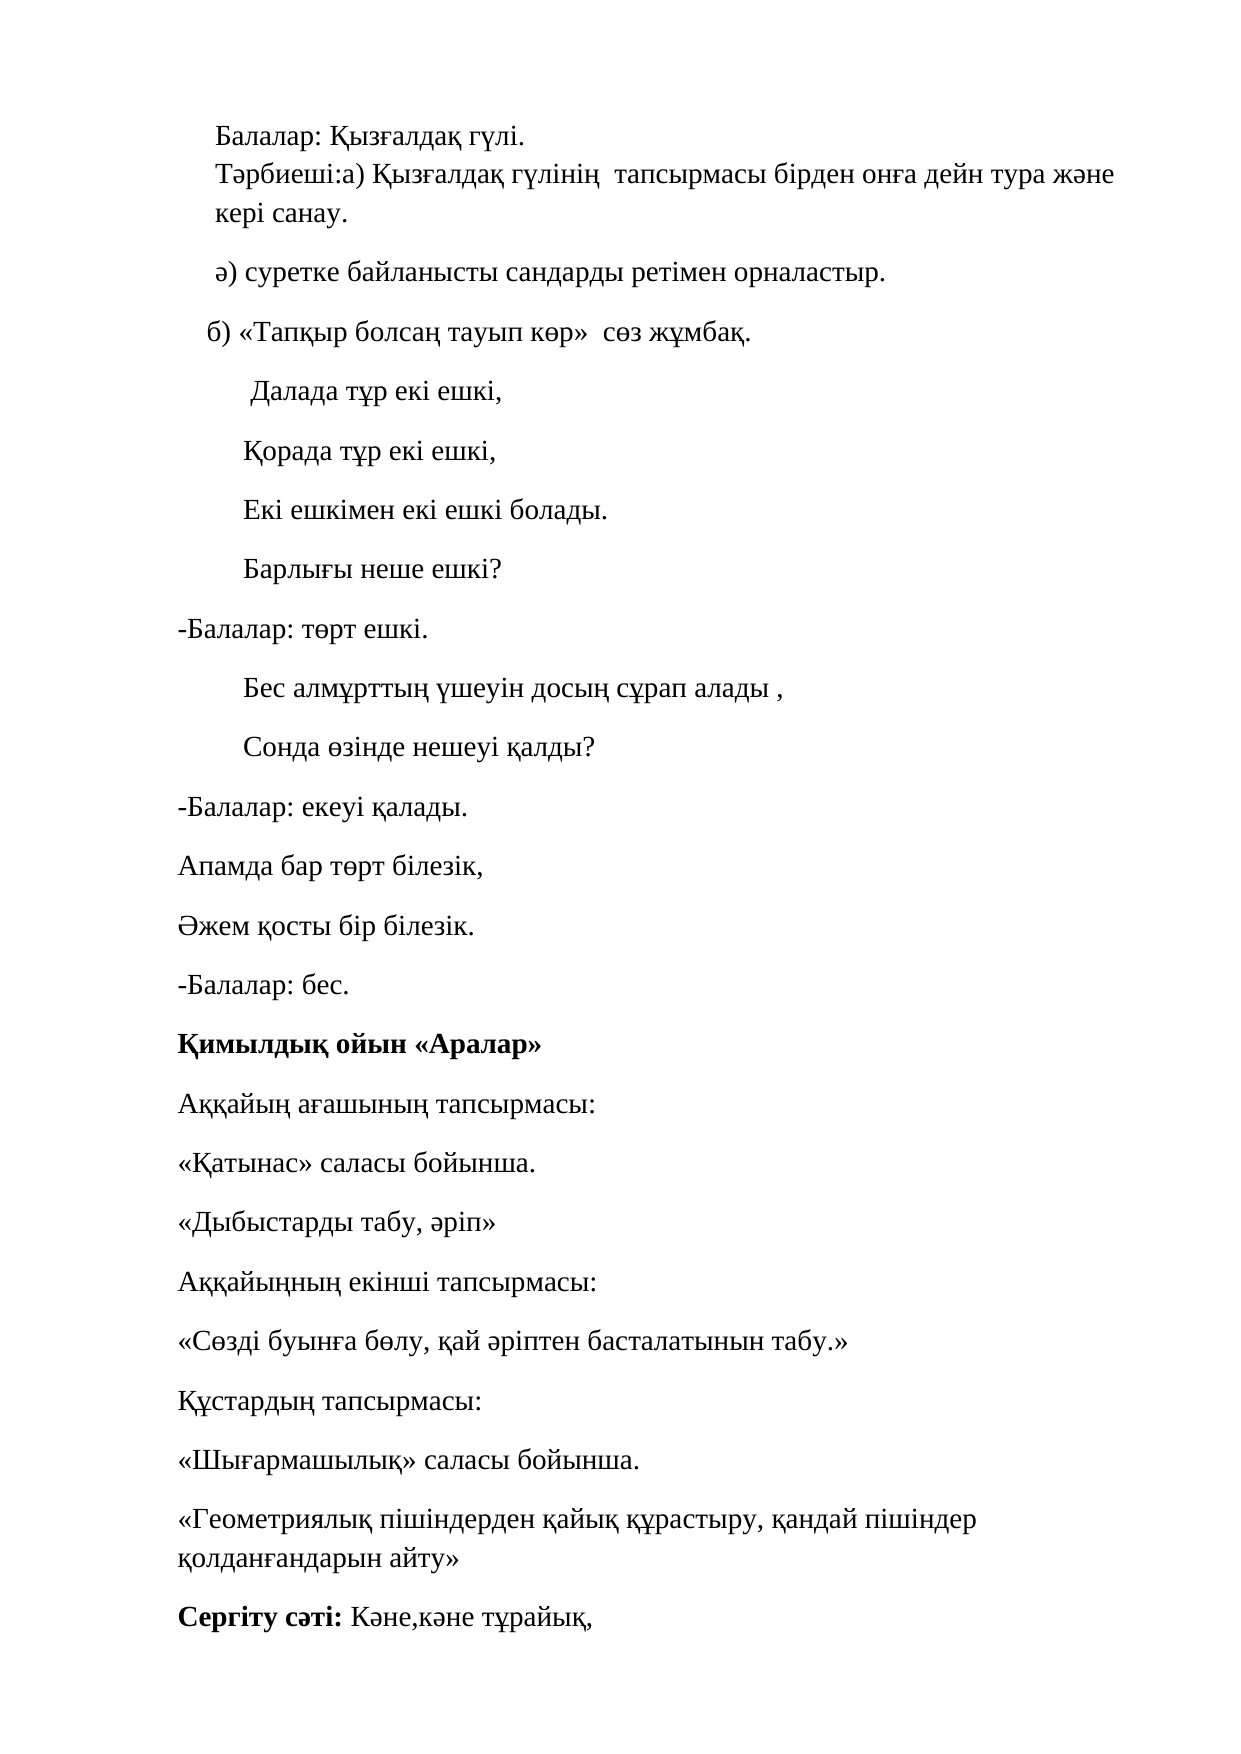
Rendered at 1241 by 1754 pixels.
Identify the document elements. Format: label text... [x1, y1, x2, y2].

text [215, 118, 1152, 229]
text Далада тұр екі ешкі, [177, 373, 1152, 407]
text «Шығармашылық» саласы бойынша. [177, 1442, 1152, 1476]
text «Дыбыстарды табу, әріп» [177, 1204, 1152, 1238]
text Апамда бар төрт білезік, [177, 848, 1152, 882]
text Аққайың ағашының тапсырмасы: [177, 1086, 1152, 1119]
text Сонда өзінде нешеуі қалды? [177, 729, 1152, 763]
text «Сөзді буынға бөлу, қай әріптен басталатынын табу.» [177, 1323, 1152, 1357]
text ә) суретке байланысты сандарды ретімен орналастыр. [215, 254, 1152, 288]
text -Балалар: төрт ешкі. [177, 611, 1152, 644]
text «Геометриялық пішіндерден қайық құрастыру, қандай пішіндер қолданғандарын айту» [177, 1501, 1152, 1573]
text -Балалар: бес. [177, 967, 1152, 1001]
text Аққайыңның екінші тапсырмасы: [177, 1264, 1152, 1297]
text Сергіту сәті: Кәне,кәне тұрайық, [177, 1599, 1152, 1633]
text б) «Тапқыр болсаң тауып көр» сөз жұмбақ. [177, 314, 1152, 347]
text Барлығы неше ешкі? [177, 551, 1152, 585]
text Қимылдық ойын «Аралар» [177, 1026, 1152, 1060]
text -Балалар: екеуі қалады. [177, 789, 1152, 822]
text «Қатынас» саласы бойынша. [177, 1145, 1152, 1179]
text Бес алмұрттың үшеуін досың сұрап алады , [177, 670, 1152, 704]
text Қорада тұр екі ешкі, [177, 433, 1152, 466]
text Екі ешкімен екі ешкі болады. [177, 492, 1152, 526]
text Әжем қосты бір білезік. [177, 908, 1152, 941]
text Құстардың тапсырмасы: [177, 1383, 1152, 1416]
